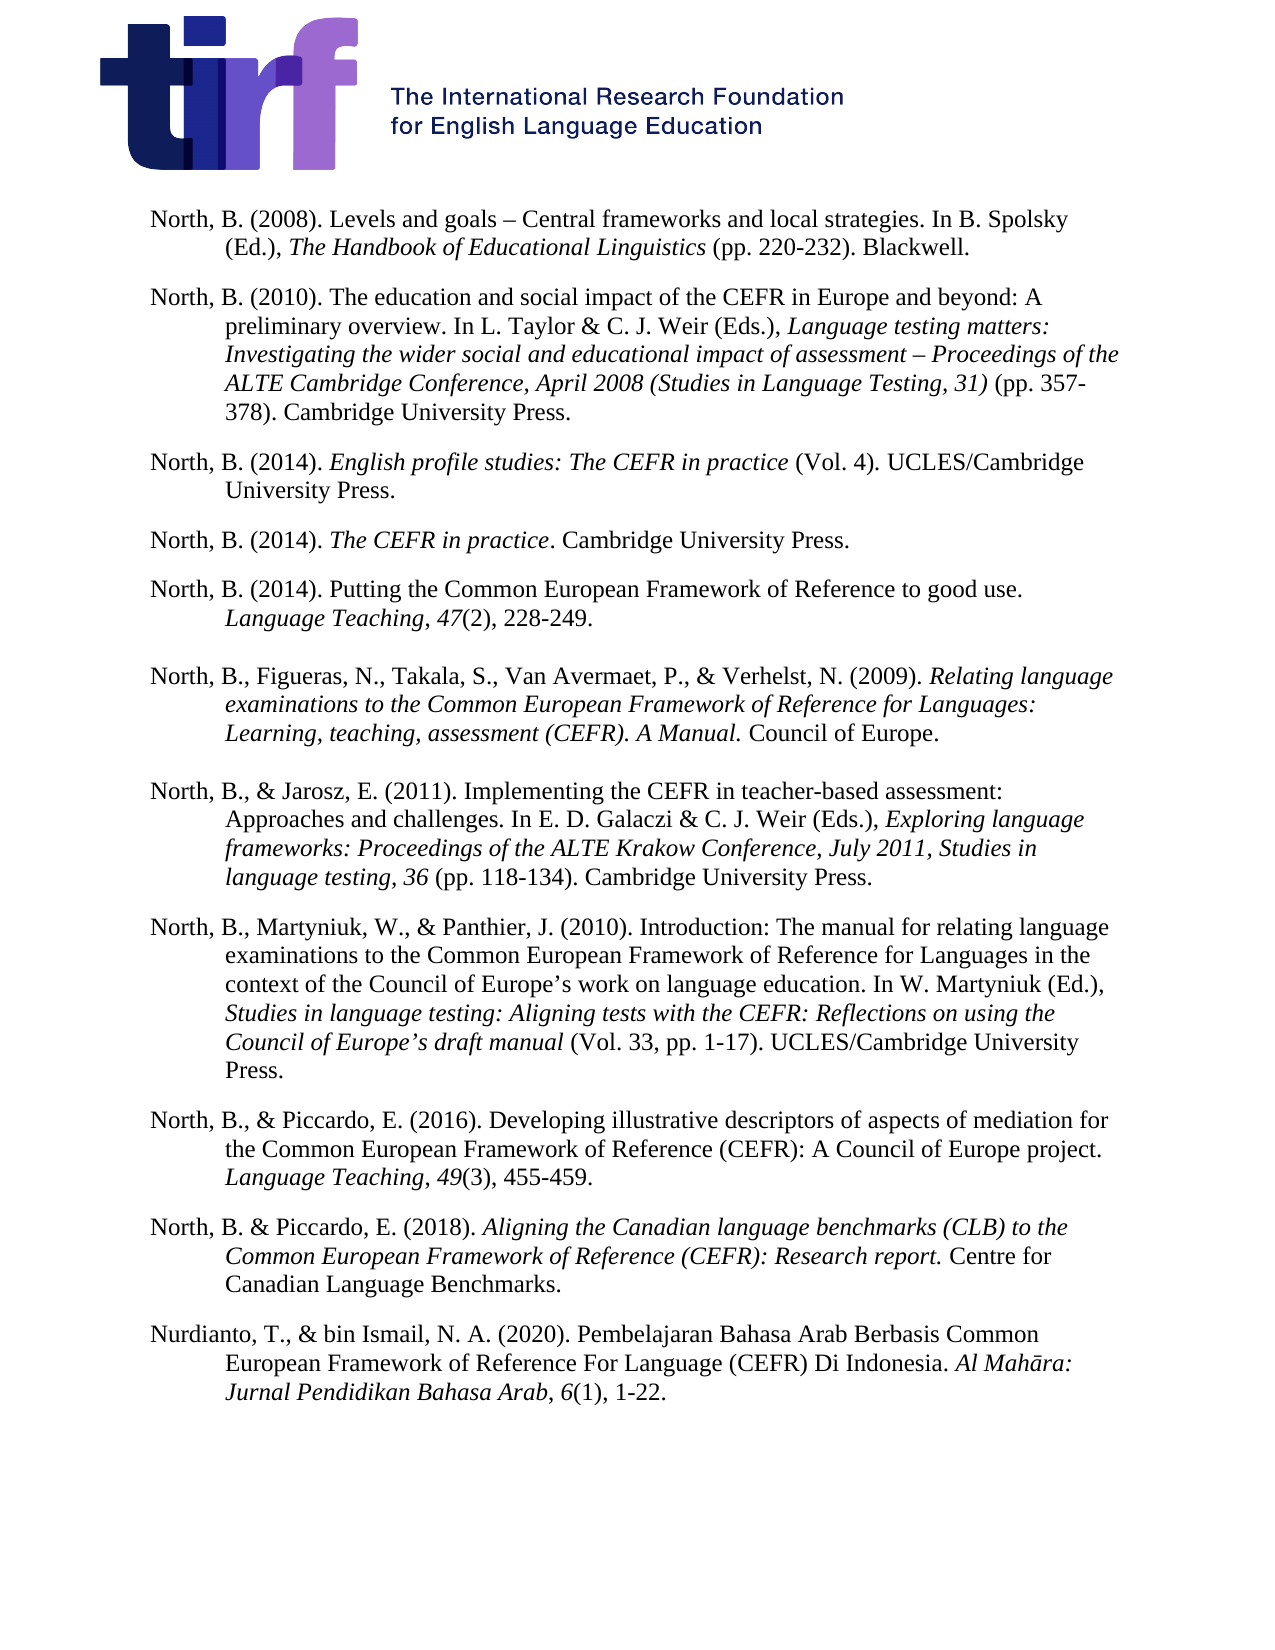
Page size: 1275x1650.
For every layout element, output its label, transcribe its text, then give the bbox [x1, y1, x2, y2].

text Nurdianto, T., & bin Ismail, N. A. (2020). Pembelajaran Bahasa Arab Berbasis Common European Framework of Reference For Language (CEFR) Di Indonesia. Al Mahāra: Jurnal Pendidikan Bahasa Arab, 6(1), 1-22. [150, 1319, 1125, 1405]
text North, B., & Piccardo, E. (2016). Developing illustrative descriptors of aspects of mediation for the Common European Framework of Reference (CEFR): A Council of Europe project. Language Teaching, 49(3), 455-459. [150, 1105, 1125, 1191]
text North, B. (2014). The CEFR in practice. Cambridge University Press. [150, 525, 1125, 554]
text North, B., & Jarosz, E. (2011). Implementing the CEFR in teacher-based assessment: Approaches and challenges. In E. D. Galaczi & C. J. Weir (Eds.), Exploring language frameworks: Proceedings of the ALTE Krakow Conference, July 2011, Studies in language testing, 36 (pp. 118-134). Cambridge University Press. [150, 776, 1125, 891]
text North, B. (2014). English profile studies: The CEFR in practice (Vol. 4). UCLES/Cambridge University Press. [150, 447, 1125, 504]
text North, B., Martyniuk, W., & Panthier, J. (2010). Introduction: The manual for relating language examinations to the Common European Framework of Reference for Languages in the context of the Council of Europe’s work on language education. In W. Martyniuk (Ed.), Studies in language testing: Aligning tests with the CEFR: Reflections on using the Council of Europe’s draft manual (Vol. 33, pp. 1-17). UCLES/Cambridge University Press. [150, 912, 1125, 1084]
text North, B. (2008). Levels and goals – Central frameworks and local strategies. In B. Spolsky (Ed.), The Handbook of Educational Linguistics (pp. 220-232). Blackwell. [150, 204, 1125, 261]
text North, B., Figueras, N., Takala, S., Van Avermaet, P., & Verhelst, N. (2009). Relating language examinations to the Common European Framework of Reference for Languages: Learning, teaching, assessment (CEFR). A Manual. Council of Europe. [150, 661, 1125, 747]
text North, B. (2014). Putting the Common European Framework of Reference to good use. Language Teaching, 47(2), 228-249. [150, 574, 1125, 632]
text North, B. (2010). The education and social impact of the CEFR in Europe and beyond: A preliminary overview. In L. Taylor & C. J. Weir (Eds.), Language testing matters: Investigating the wider social and educational impact of assessment – Proceedings of the ALTE Cambridge Conference, April 2008 (Studies in Language Testing, 31) (pp. 357-378). Cambridge University Press. [150, 282, 1125, 426]
picture [100, 16, 852, 170]
text North, B. & Piccardo, E. (2018). Aligning the Canadian language benchmarks (CLB) to the Common European Framework of Reference (CEFR): Research report. Centre for Canadian Language Benchmarks. [150, 1212, 1125, 1298]
